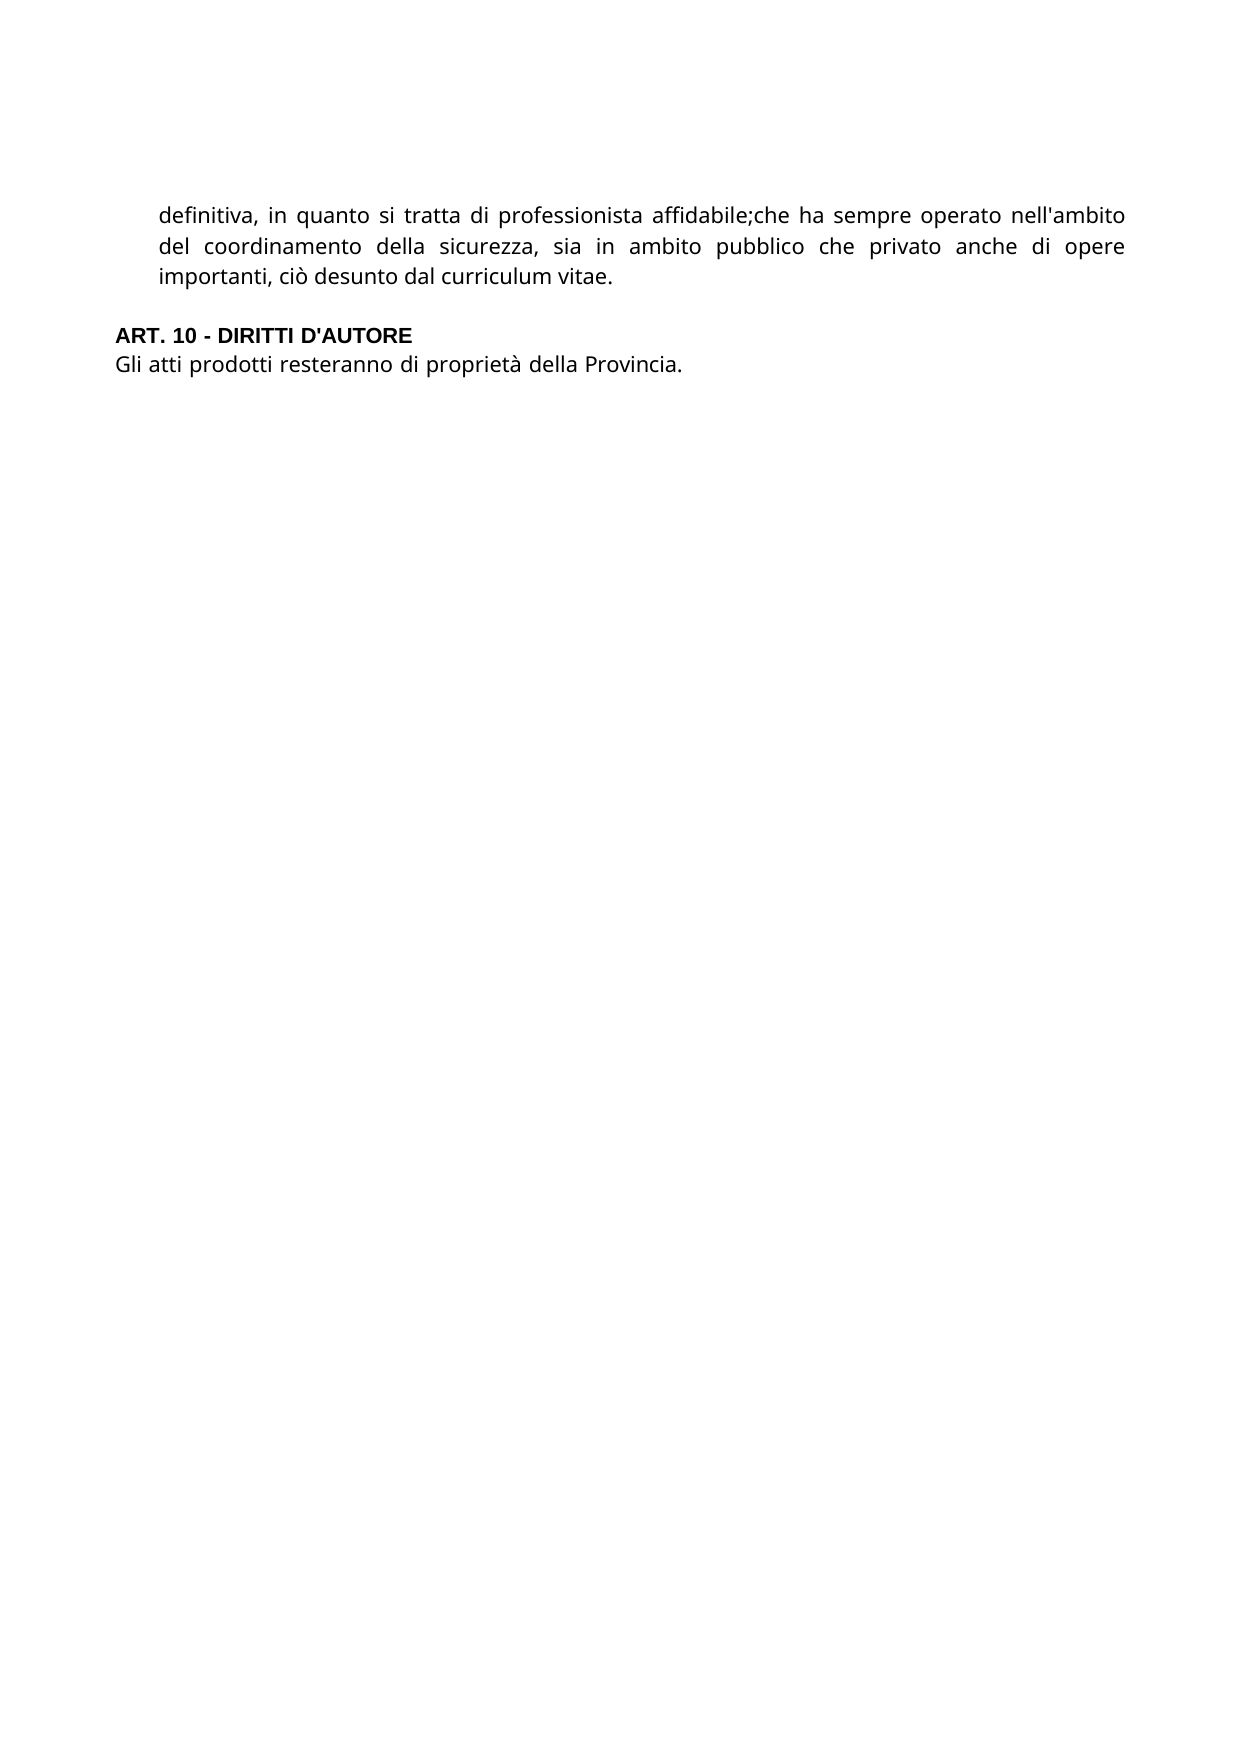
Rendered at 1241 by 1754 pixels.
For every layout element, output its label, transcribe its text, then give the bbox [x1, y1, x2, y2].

text Gli atti prodotti resteranno di proprietà della Provincia. [115, 349, 1138, 378]
subtitle ART. 10 - DIRITTI D'AUTORE [115, 323, 1138, 348]
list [115, 200, 1127, 291]
